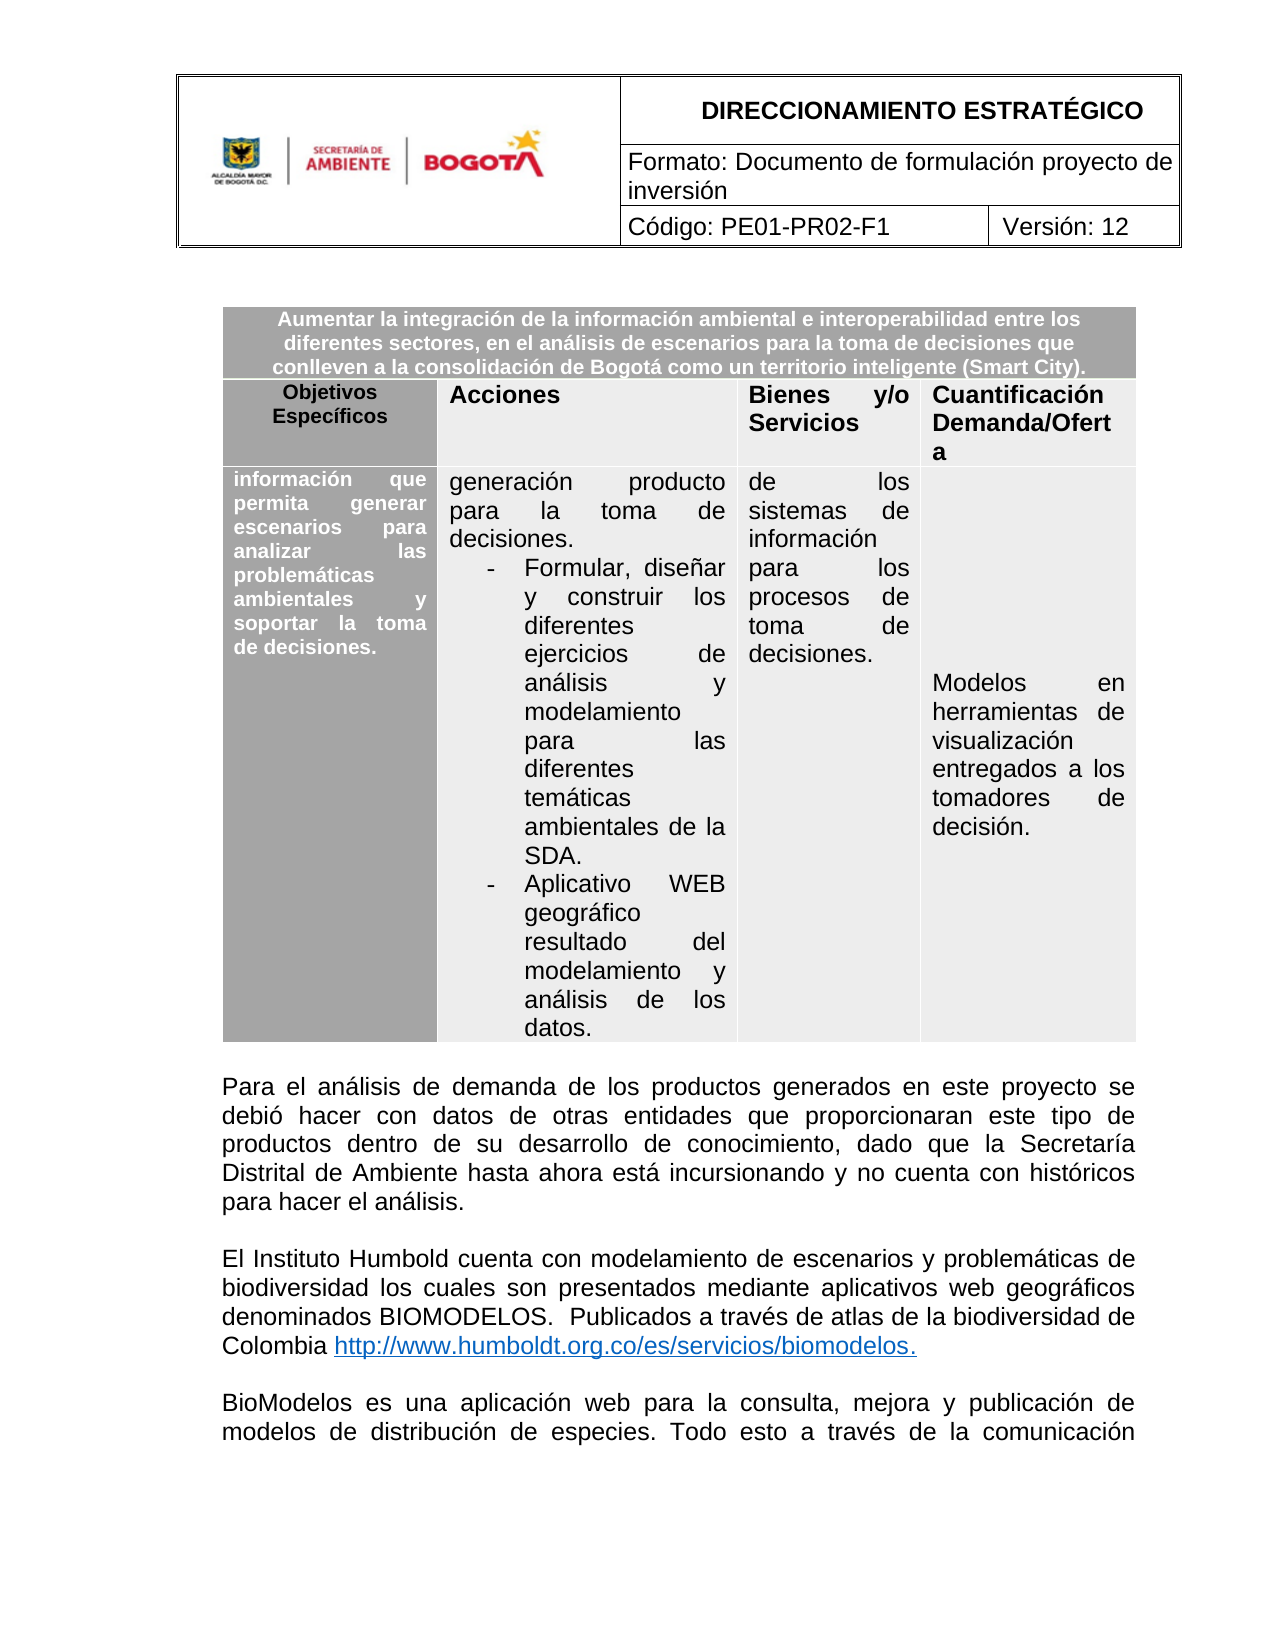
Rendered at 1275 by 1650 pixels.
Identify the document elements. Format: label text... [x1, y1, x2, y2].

table_cell Cuantificación Demanda/Oferta [921, 380, 1136, 466]
table_cell Servicio de administración de los sistemas de información para los procesos de toma de decisiones. [738, 467, 920, 1042]
table_header Aumentar la integración de la información ambiental e interoperabilidad entre los diferentes sectores, en el análisis de escenarios para la toma de decisiones que conlleven a la consolidación de Bogotá como un territorio inteligente (Smart City). [223, 307, 1136, 378]
table_cell Acciones [438, 380, 737, 466]
picture [185, 102, 576, 219]
table_cell Objetivos Específicos [223, 380, 437, 466]
table_cell Bienes y/o Servicios [738, 380, 920, 466]
table_cell Problemáticas Ambientales/ Modelos en herramientas de visualización entregados a los tomadores de decisión. [921, 467, 1136, 1042]
text El Instituto Humbold cuenta con modelamiento de escenarios y problemáticas de biodiversidad los cuales son presentados mediante aplicativos web geográficos denominados BIOMODELOS. Publicados a través de atlas de la biodiversidad de Colombia http://www.humboldt.org.co/es/servicios/biomodelos. [222, 1244, 1137, 1359]
text Para el análisis de demanda de los productos generados en este proyecto se debió hacer con datos de otras entidades que proporcionaran este tipo de productos dentro de su desarrollo de conocimiento, dado que la Secretaría Distrital de Ambiente hasta ahora está incursionando y no cuenta con históricos para hacer el análisis. [222, 1072, 1137, 1216]
